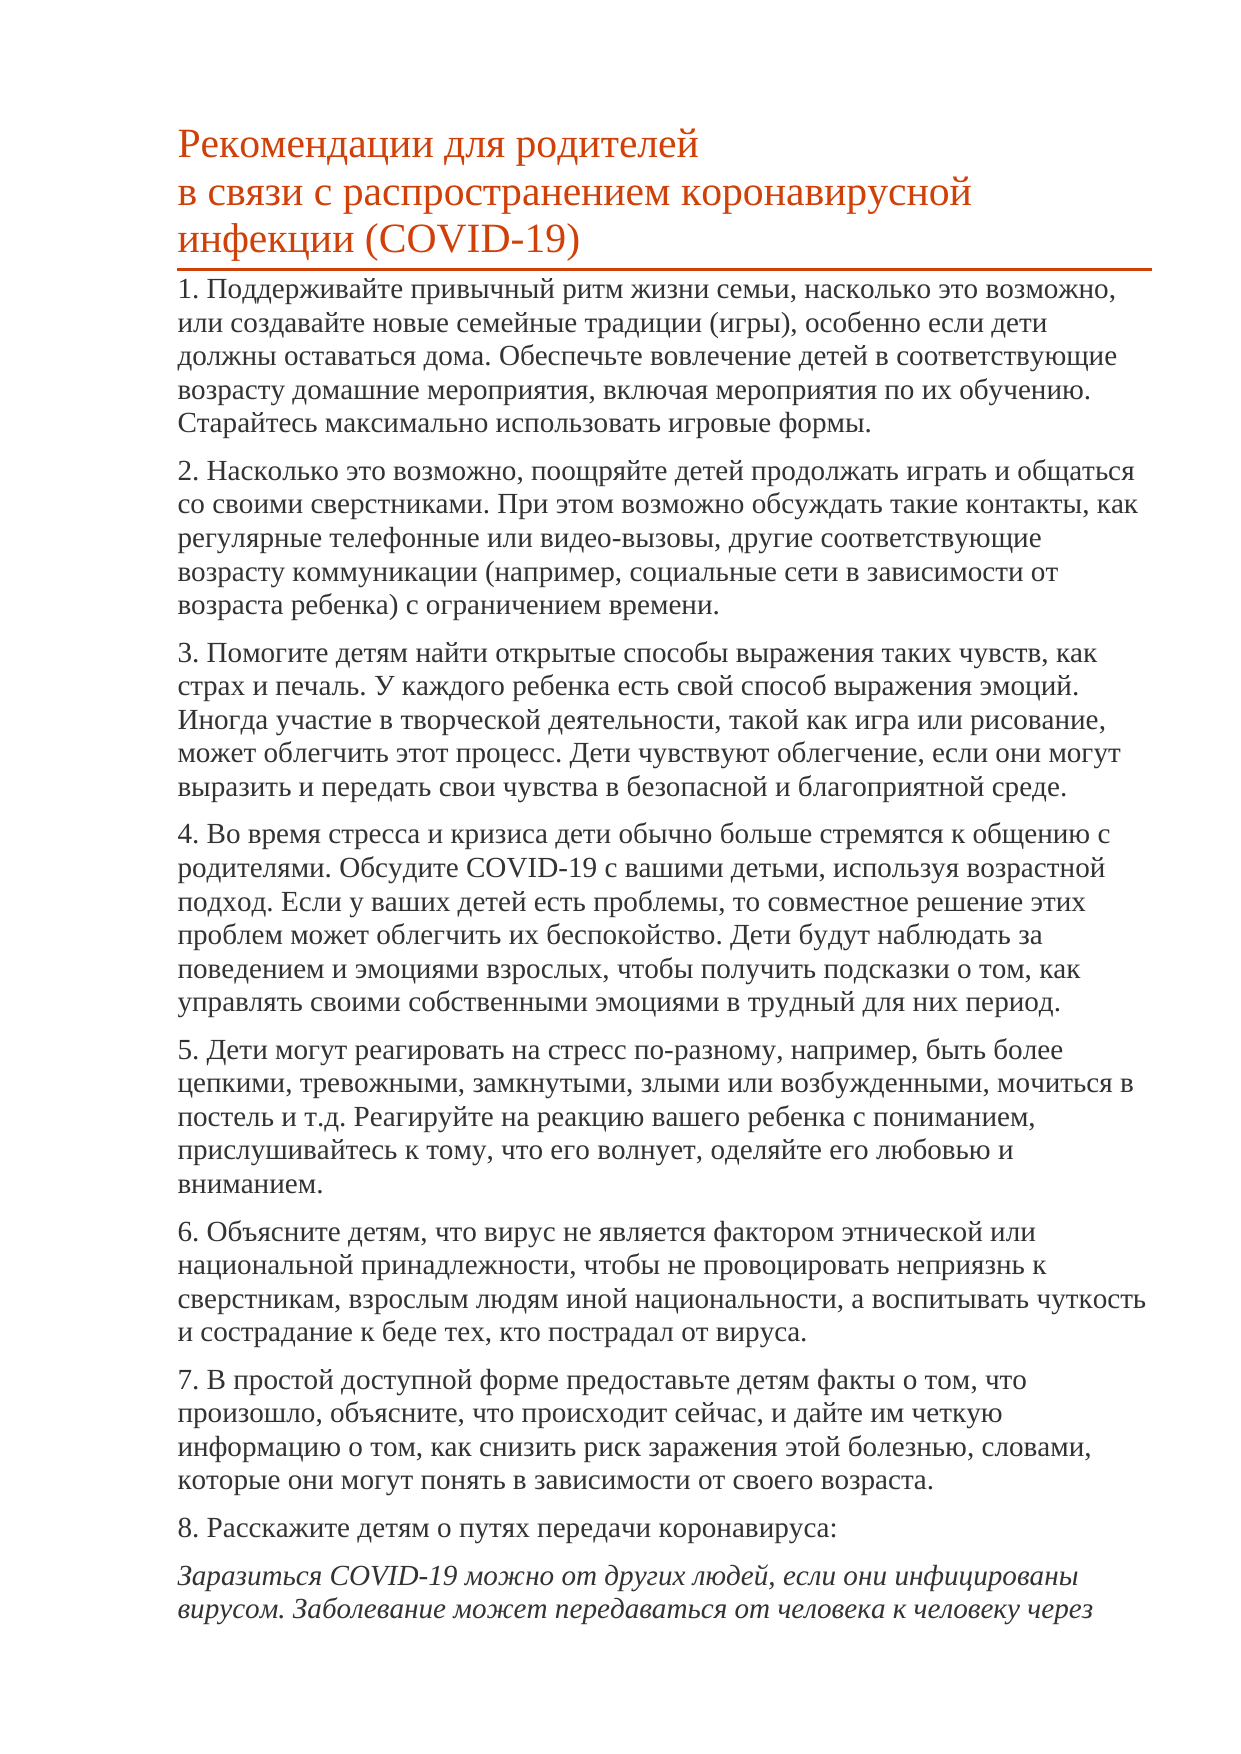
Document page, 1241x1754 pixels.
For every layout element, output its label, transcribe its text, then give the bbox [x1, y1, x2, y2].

text в связи с распространением коронавирусной инфекции (COVID-19) [177, 166, 1152, 268]
text 8. Расскажите детям о путях передачи коронавируса: [177, 1510, 1152, 1544]
text 6. Объясните детям, что вирус не является фактором этнической или национальной принадлежности, чтобы не провоцировать неприязнь к сверстникам, взрослым людям иной национальности, а воспитывать чуткость и сострадание к беде тех, кто пострадал от вируса. [177, 1214, 1152, 1348]
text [177, 1558, 1152, 1625]
text Рекомендации для родителей [177, 118, 1152, 166]
text 1. Поддерживайте привычный ритм жизни семьи, насколько это возможно, или создавайте новые семейные традиции (игры), особенно если дети должны оставаться дома. Обеспечьте вовлечение детей в соответствующие возрасту домашние мероприятия, включая мероприятия по их обучению. Старайтесь максимально использовать игровые формы. [177, 271, 1152, 439]
text 4. Во время стресса и кризиса дети обычно больше стремятся к общению с родителями. Обсудите COVID-19 с вашими детьми, используя возрастной подход. Если у ваших детей есть проблемы, то совместное решение этих проблем может облегчить их беспокойство. Дети будут наблюдать за поведением и эмоциями взрослых, чтобы получить подсказки о том, как управлять своими собственными эмоциями в трудный для них период. [177, 817, 1152, 1018]
text 5. Дети могут реагировать на стресс по-разному, например, быть более цепкими, тревожными, замкнутыми, злыми или возбужденными, мочиться в постель и т.д. Реагируйте на реакцию вашего ребенка с пониманием, прислушивайтесь к тому, что его волнует, оделяйте его любовью и вниманием. [177, 1032, 1152, 1199]
text 3. Помогите детям найти открытые способы выражения таких чувств, как страх и печаль. У каждого ребенка есть свой способ выражения эмоций. Иногда участие в творческой деятельности, такой как игра или рисование, может облегчить этот процесс. Дети чувствуют облегчение, если они могут выразить и передать свои чувства в безопасной и благоприятной среде. [177, 635, 1152, 802]
text 7. В простой доступной форме предоставьте детям факты о том, что произошло, объясните, что происходит сейчас, и дайте им четкую информацию о том, как снизить риск заражения этой болезнью, словами, которые они могут понять в зависимости от своего возраста. [177, 1362, 1152, 1496]
text 2. Насколько это возможно, поощряйте детей продолжать играть и общаться со своими сверстниками. При этом возможно обсуждать такие контакты, как регулярные телефонные или видео-вызовы, другие соответствующие возрасту коммуникации (например, социальные сети в зависимости от возраста ребенка) с ограничением времени. [177, 453, 1152, 621]
